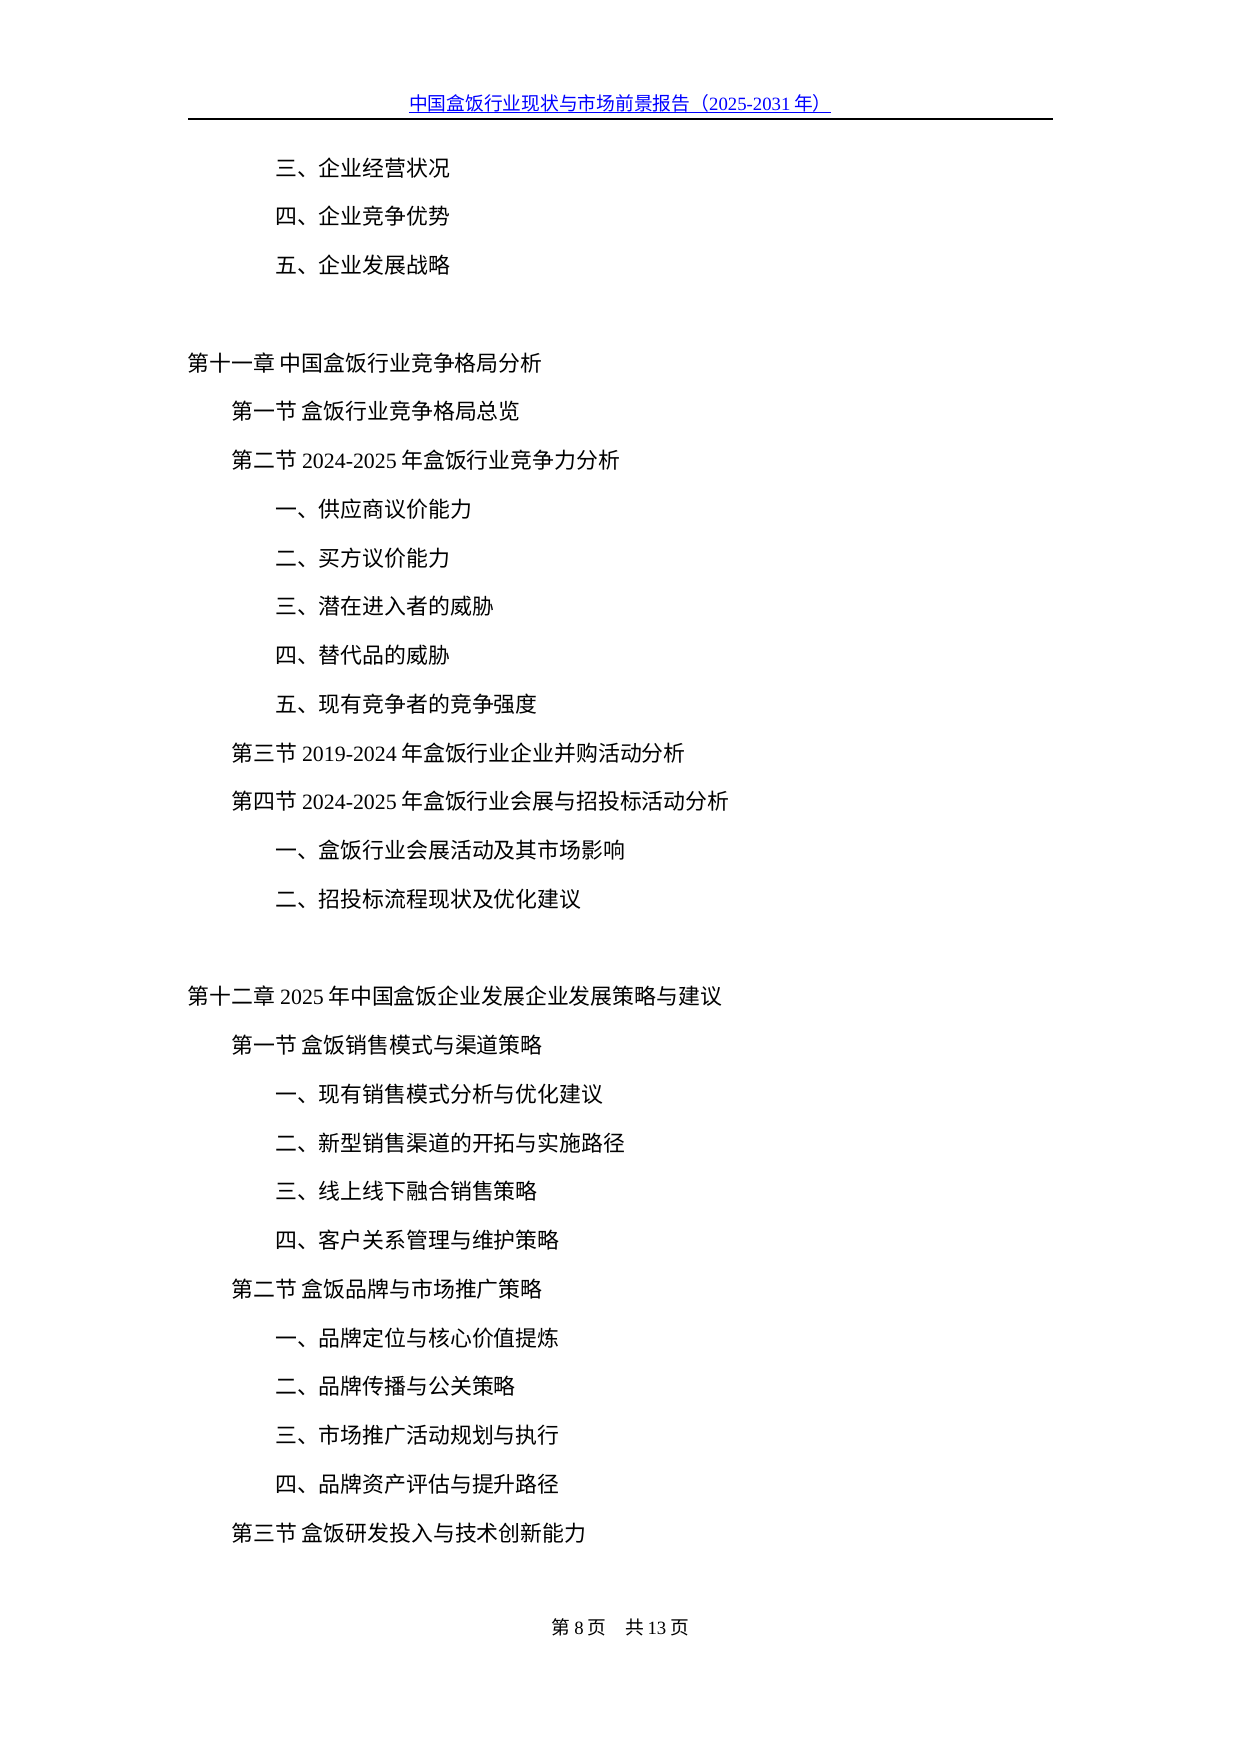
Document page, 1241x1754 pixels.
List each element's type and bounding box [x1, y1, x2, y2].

text [187, 150, 1053, 1548]
